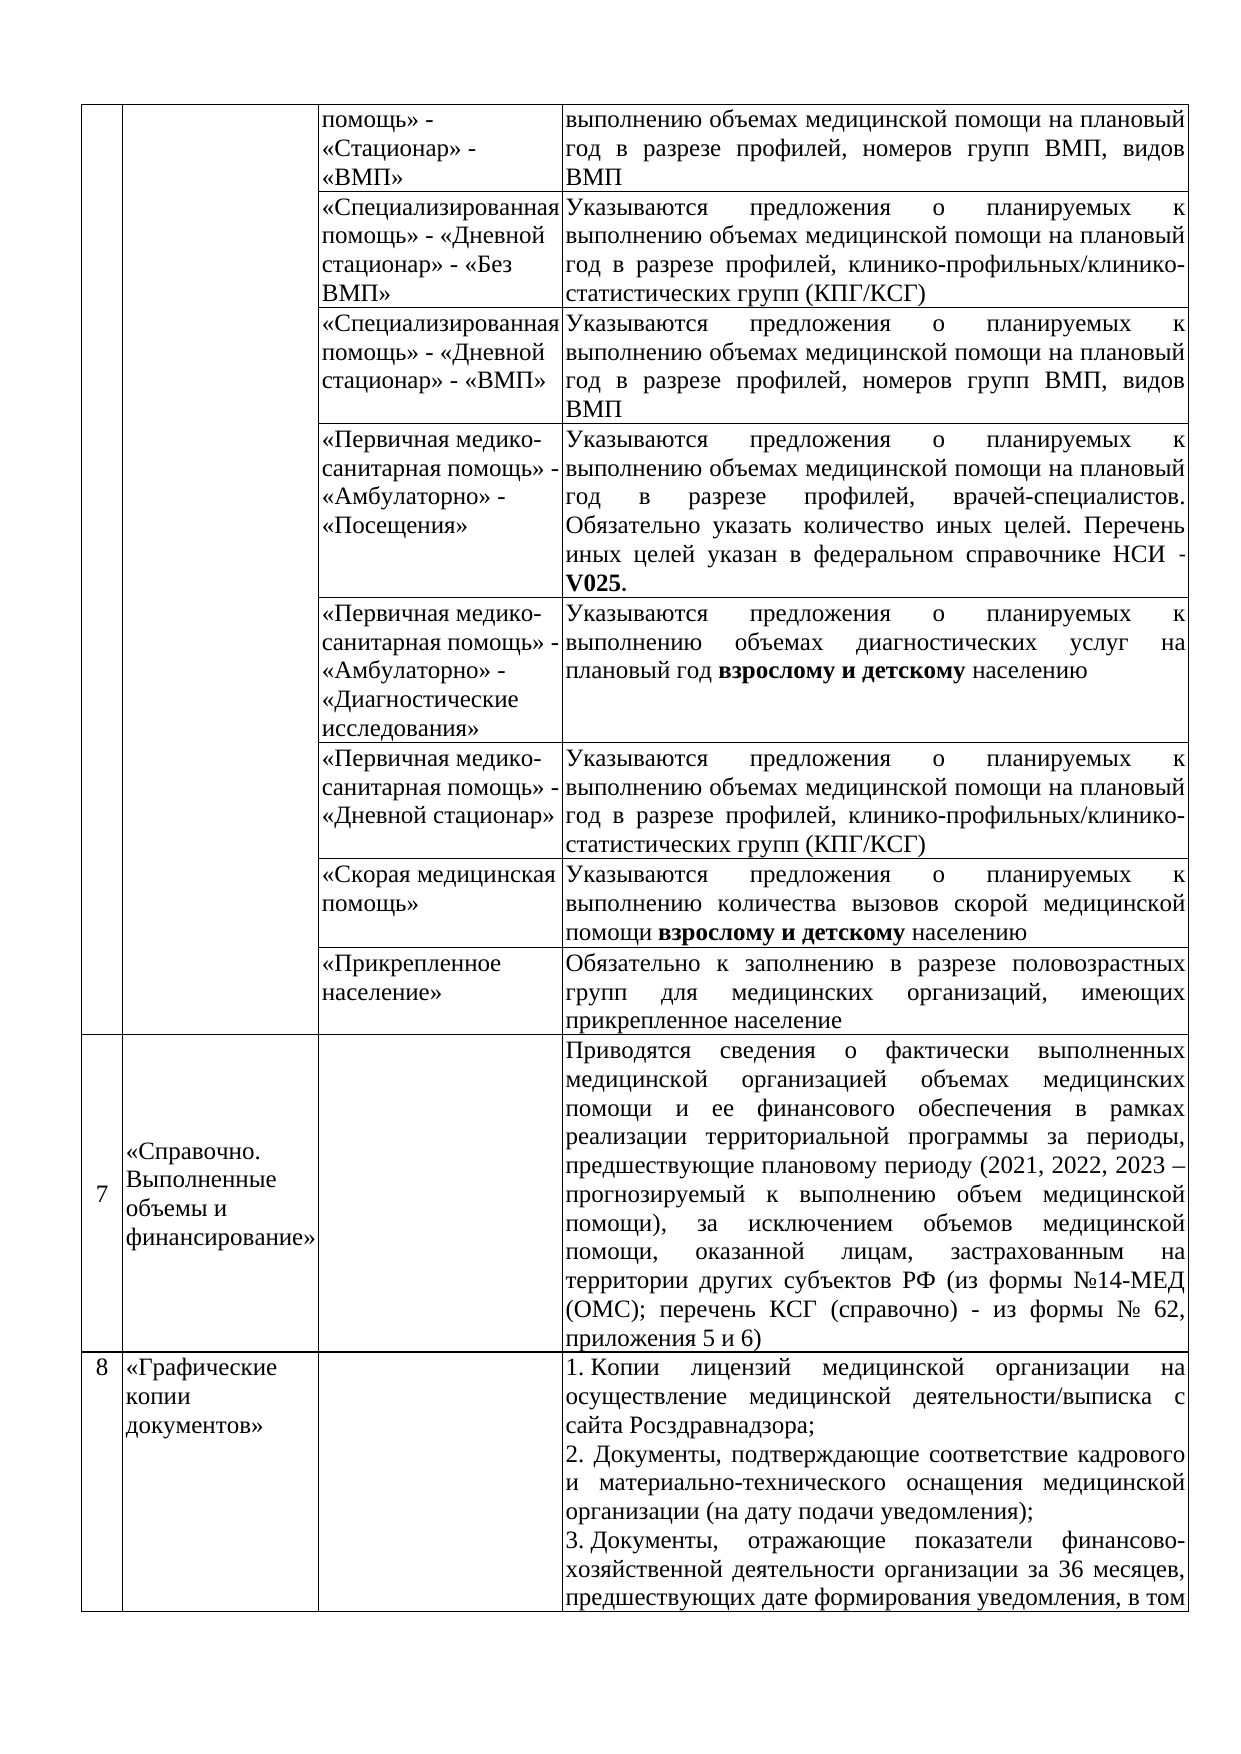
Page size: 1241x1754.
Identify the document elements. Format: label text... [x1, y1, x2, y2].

table_cell «Специализированная помощь» - «Дневной стационар» - «Без ВМП» [319, 192, 562, 307]
table_cell «Справочно. Выполненные объемы и финансирование» [123, 1035, 318, 1351]
table_cell Обязательно к заполнению в разрезе половозрастных групп для медицинских организаций, имеющих прикрепленное население [563, 948, 1188, 1034]
table_cell 7 [82, 1035, 122, 1351]
table_cell Указываются предложения о планируемых к выполнению объемах диагностических услуг на плановый год взрослому и детскому населению [563, 598, 1188, 742]
table_cell Указываются предложения о планируемых к выполнению количества вызовов скорой медицинской помощи взрослому и детскому населению [563, 859, 1188, 947]
table_cell [319, 1353, 562, 1611]
table_cell «Скорая медицинская помощь» [319, 859, 562, 947]
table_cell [563, 105, 1188, 191]
table_cell «Первичная медико-санитарная помощь» - «Дневной стационар» [319, 743, 562, 858]
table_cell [319, 105, 562, 191]
table_cell Указываются предложения о планируемых к выполнению объемах медицинской помощи на плановый год в разрезе профилей, врачей-специалистов. Обязательно указать количество иных целей. Перечень иных целей указан в федеральном справочнике НСИ - V025. [563, 424, 1188, 597]
table_cell Приводятся сведения о фактически выполненных медицинской организацией объемах медицинских помощи и ее финансового обеспечения в рамках реализации территориальной программы за периоды, предшествующие плановому периоду (2021, 2022, 2023 – прогнозируемый к выполнению объем медицинской помощи), за исключением объемов медицинской помощи, оказанной лицам, застрахованным на территории других субъектов РФ (из формы №14-МЕД (ОМС); перечень КСГ (справочно) - из формы № 62, приложения 5 и 6) [563, 1035, 1188, 1351]
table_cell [123, 1353, 318, 1611]
table_cell [319, 1035, 562, 1351]
table_cell «Специализированная помощь» - «Дневной стационар» - «ВМП» [319, 308, 562, 423]
table_cell 8 [82, 1353, 122, 1611]
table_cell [563, 1353, 1188, 1611]
table_cell «Первичная медико-санитарная помощь» - «Амбулаторно» - «Диагностические исследования» [319, 598, 562, 742]
table_cell «Первичная медико-санитарная помощь» - «Амбулаторно» - «Посещения» [319, 424, 562, 597]
table_cell «Прикрепленное население» [319, 948, 562, 1034]
table_cell Указываются предложения о планируемых к выполнению объемах медицинской помощи на плановый год в разрезе профилей, номеров групп ВМП, видов ВМП [563, 308, 1188, 423]
